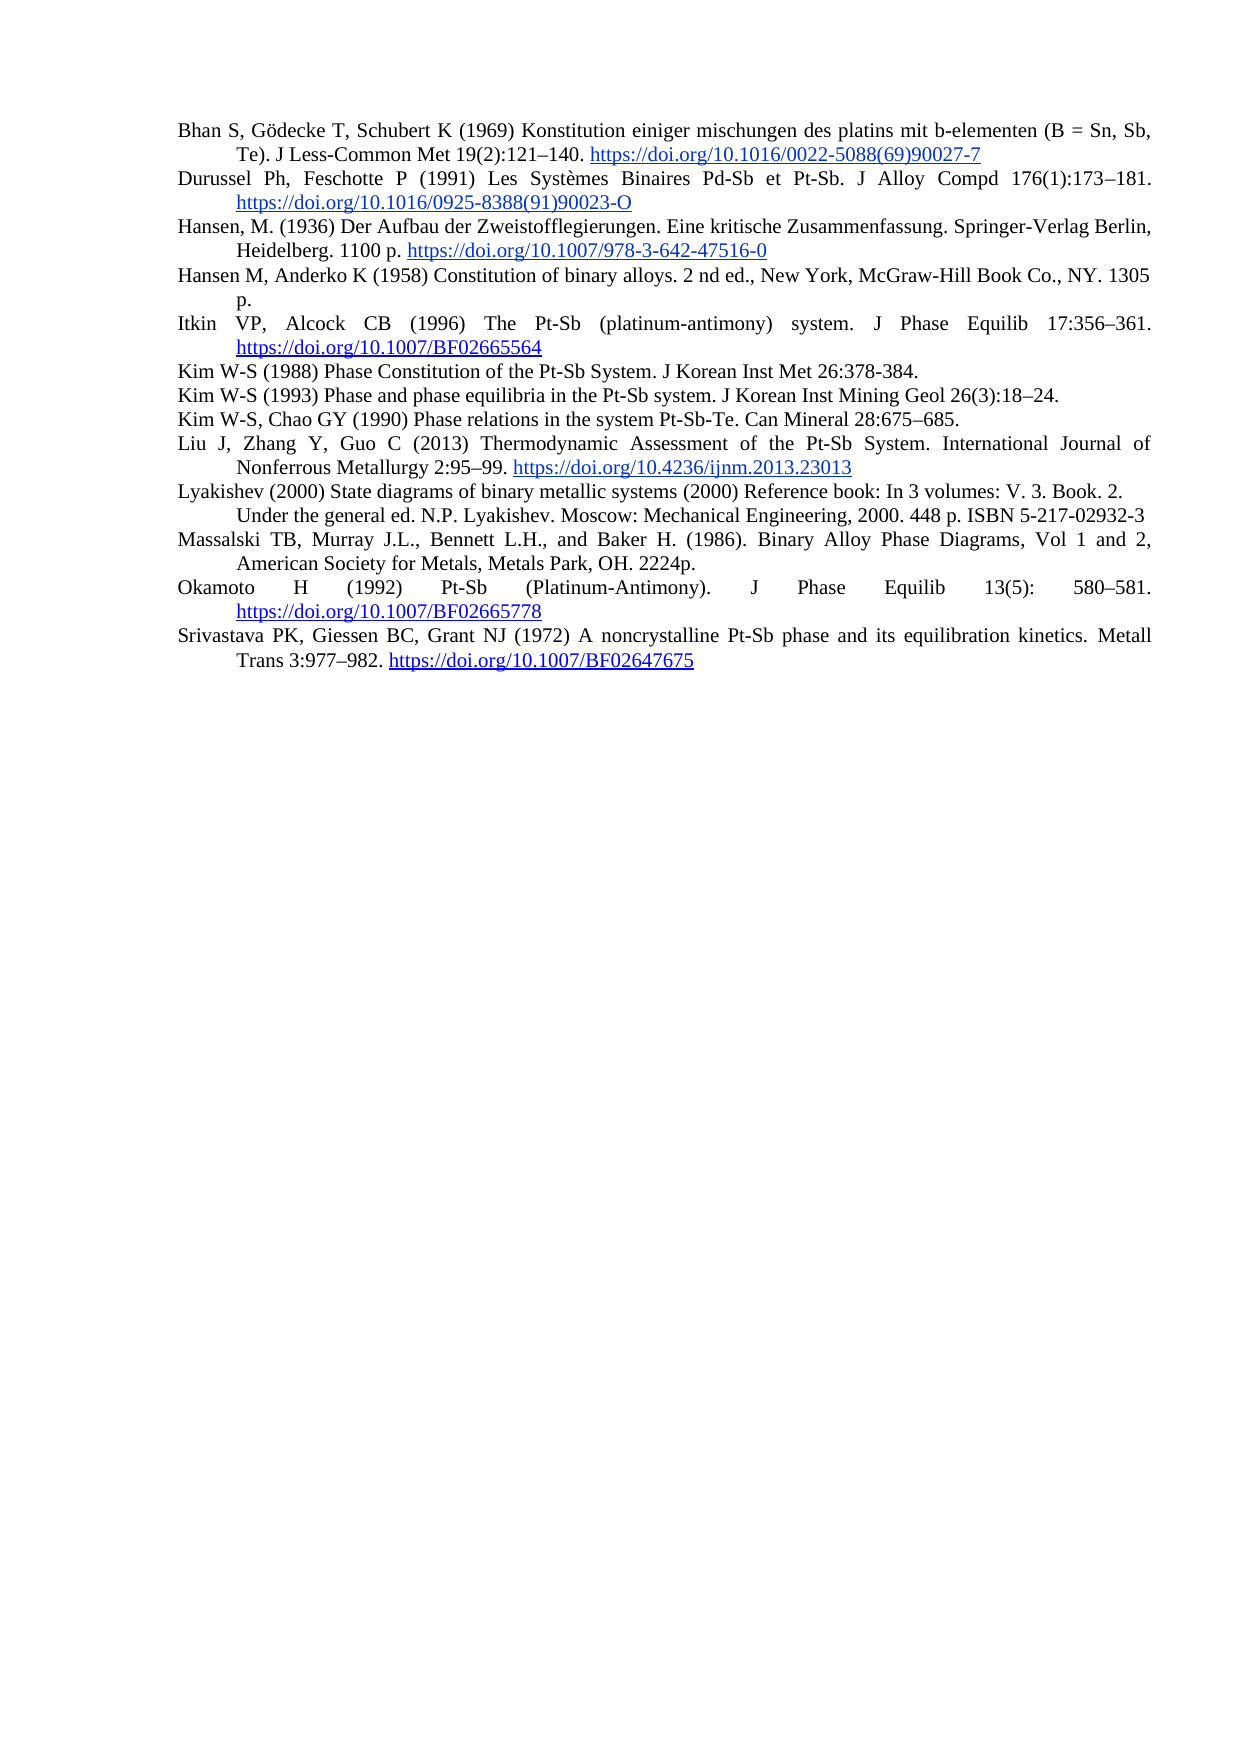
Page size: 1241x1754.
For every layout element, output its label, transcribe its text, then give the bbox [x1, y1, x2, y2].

text Srivastava PK, Giessen BC, Grant NJ (1972) A noncrystalline Pt-Sb phase and its equilibration kinetics. Metall Trans 3:977–982. https://doi.org/10.1007/BF02647675 [177, 623, 1152, 672]
text Durussel Ph, Feschotte P (1991) Les Systèmes Binaires Pd-Sb et Pt-Sb. J Alloy Compd 176(1):173–181. https://doi.org/10.1016/0925-8388(91)90023-O [177, 166, 1152, 214]
text Bhan S, Gödecke T, Schubert K (1969) Konstitution einiger mischungen des platins mit b-elementen (B = Sn, Sb, Te). J Less-Common Met 19(2):121–140. https://doi.org/10.1016/0022-5088(69)90027-7 [177, 118, 1152, 166]
text Kim W-S (1993) Phase and phase equilibria in the Pt-Sb system. J Korean Inst Mining Geol 26(3):18–24. [177, 383, 1152, 407]
text Massalski TB, Murray J.L., Bennett L.H., and Baker H. (1986). Binary Alloy Phase Diagrams, Vol 1 and 2, American Society for Metals, Metals Park, OH. 2224p. [177, 527, 1152, 575]
text Kim W-S, Chao GY (1990) Phase relations in the system Pt-Sb-Te. Can Mineral 28:675–685. [177, 407, 1152, 431]
text Hansen, M. (1936) Der Aufbau der Zweistofflegierungen. Eine kritische Zusammenfassung. Springer-Verlag Berlin, Heidelberg. 1100 p. https://doi.org/10.1007/978-3-642-47516-0 [177, 214, 1152, 262]
text Okamoto H (1992) Pt-Sb (Platinum-Antimony). J Phase Equilib 13(5): 580–581. https://doi.org/10.1007/BF02665778 [177, 575, 1152, 623]
text Kim W-S (1988) Phase Constitution of the Pt-Sb System. J Korean Inst Met 26:378-384. [177, 359, 1152, 383]
text Hansen M, Anderko K (1958) Constitution of binary alloys. 2 nd ed., New York, McGraw-Hill Book Co., NY. 1305 p. [177, 262, 1152, 311]
text Itkin VP, Alcock CB (1996) The Pt-Sb (platinum-antimony) system. J Phase Equilib 17:356–361. https://doi.org/10.1007/BF02665564 [177, 311, 1152, 359]
text Liu J, Zhang Y, Guo C (2013) Thermodynamic Assessment of the Pt-Sb System. International Journal of Nonferrous Metallurgy 2:95–99. https://doi.org/10.4236/ijnm.2013.23013 [177, 431, 1152, 479]
text Lyakishev (2000) State diagrams of binary metallic systems (2000) Reference book: In 3 volumes: V. 3. Book. 2. Under the general ed. N.P. Lyakishev. Moscow: Mechanical Engineering, 2000. 448 p. ISBN 5-217-02932-3 [177, 479, 1152, 527]
